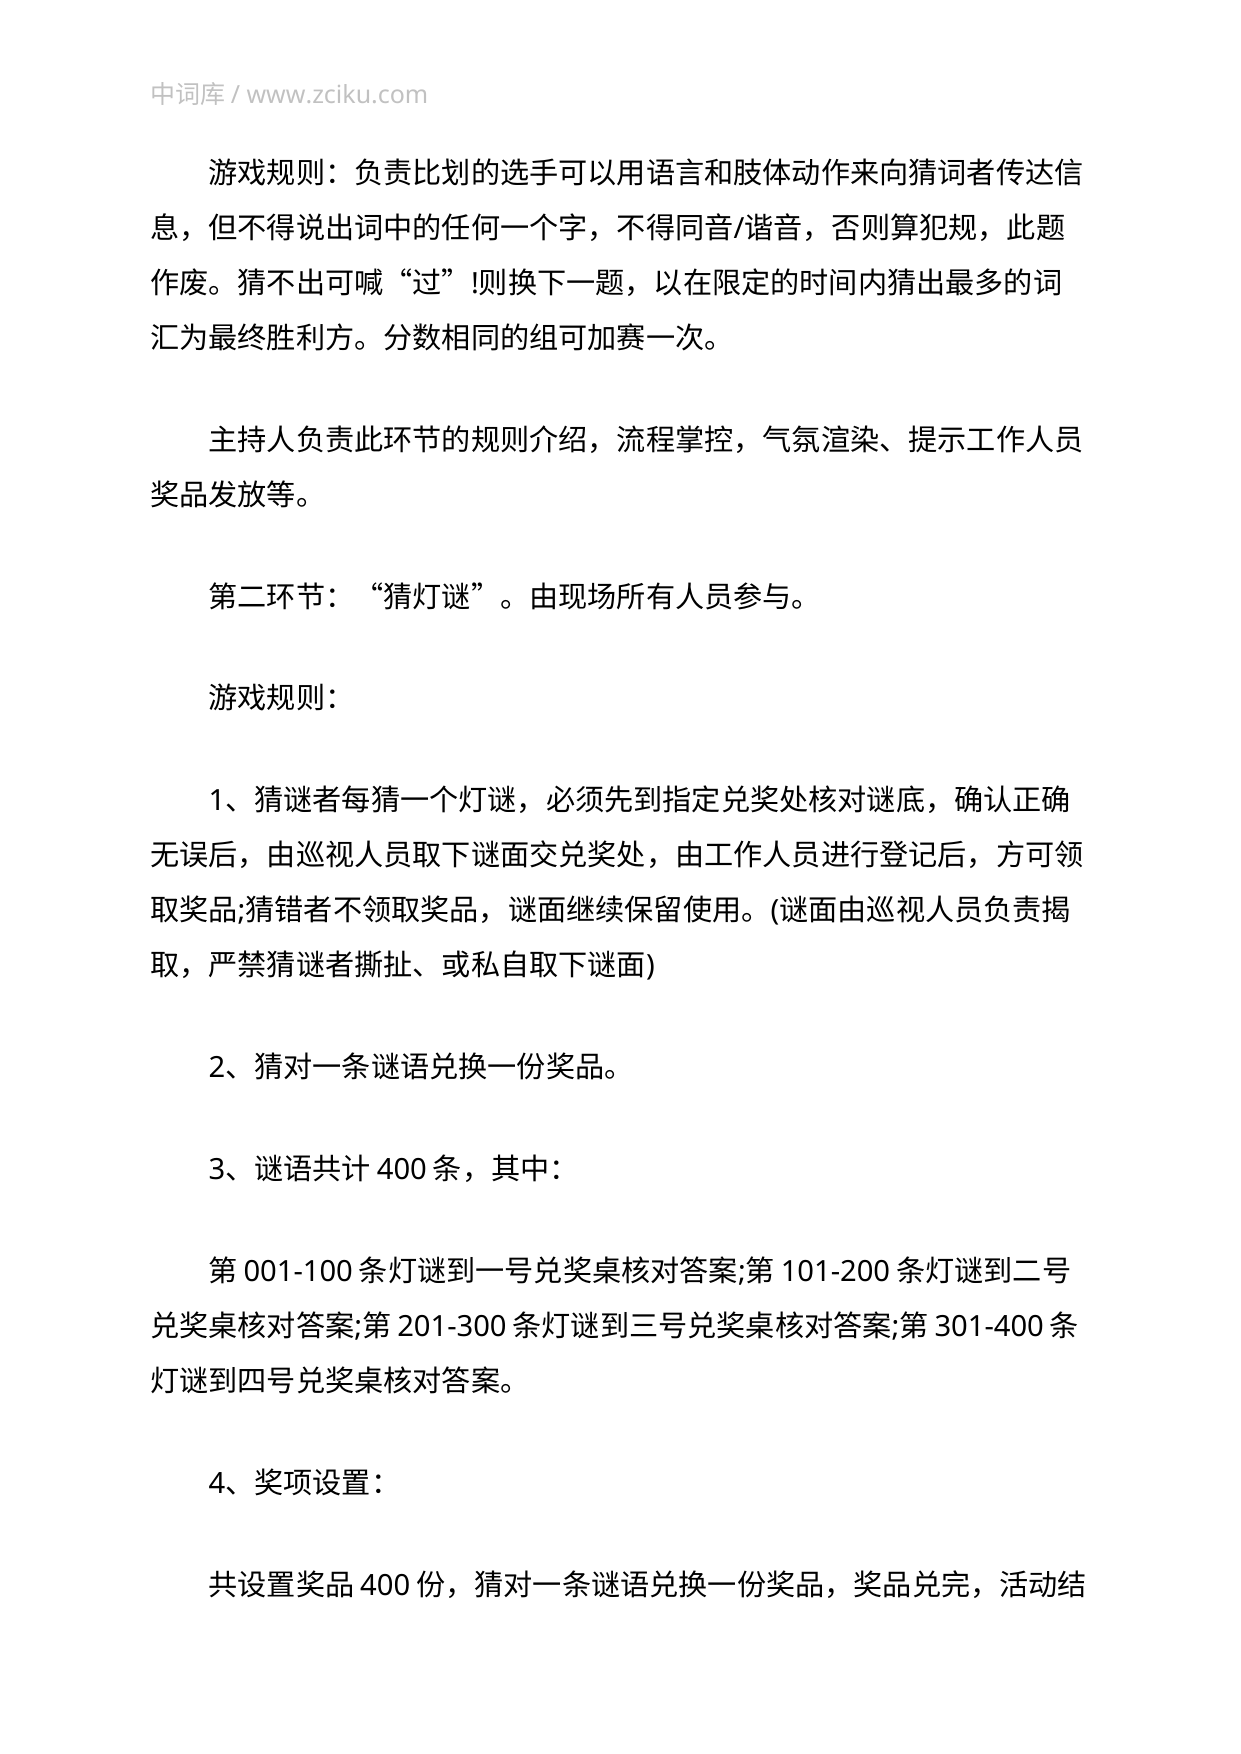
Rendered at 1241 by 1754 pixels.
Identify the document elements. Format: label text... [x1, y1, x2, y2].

text 游戏规则： [150, 675, 1090, 717]
text 游戏规则：负责比划的选手可以用语言和肢体动作来向猜词者传达信息，但不得说出词中的任何一个字，不得同音/谐音，否则算犯规，此题作废。猜不出可喊“过”!则换下一题，以在限定的时间内猜出最多的词汇为最终胜利方。分数相同的组可加赛一次。 [150, 150, 1090, 357]
text 3、谜语共计400条，其中： [150, 1146, 1090, 1188]
text 1、猜谜者每猜一个灯谜，必须先到指定兑奖处核对谜底，确认正确无误后，由巡视人员取下谜面交兑奖处，由工作人员进行登记后，方可领取奖品;猜错者不领取奖品，谜面继续保留使用。(谜面由巡视人员负责揭取，严禁猜谜者撕扯、或私自取下谜面) [150, 777, 1090, 984]
text 4、奖项设置： [150, 1459, 1090, 1502]
text 第二环节：“猜灯谜”。由现场所有人员参与。 [150, 573, 1090, 616]
text 2、猜对一条谜语兑换一份奖品。 [150, 1044, 1090, 1086]
text 主持人负责此环节的规则介绍，流程掌控，气氛渲染、提示工作人员奖品发放等。 [150, 417, 1090, 514]
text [150, 1561, 1090, 1604]
text 第001-100条灯谜到一号兑奖桌核对答案;第101-200条灯谜到二号兑奖桌核对答案;第201-300条灯谜到三号兑奖桌核对答案;第301-400条灯谜到四号兑奖桌核对答案。 [150, 1248, 1090, 1400]
